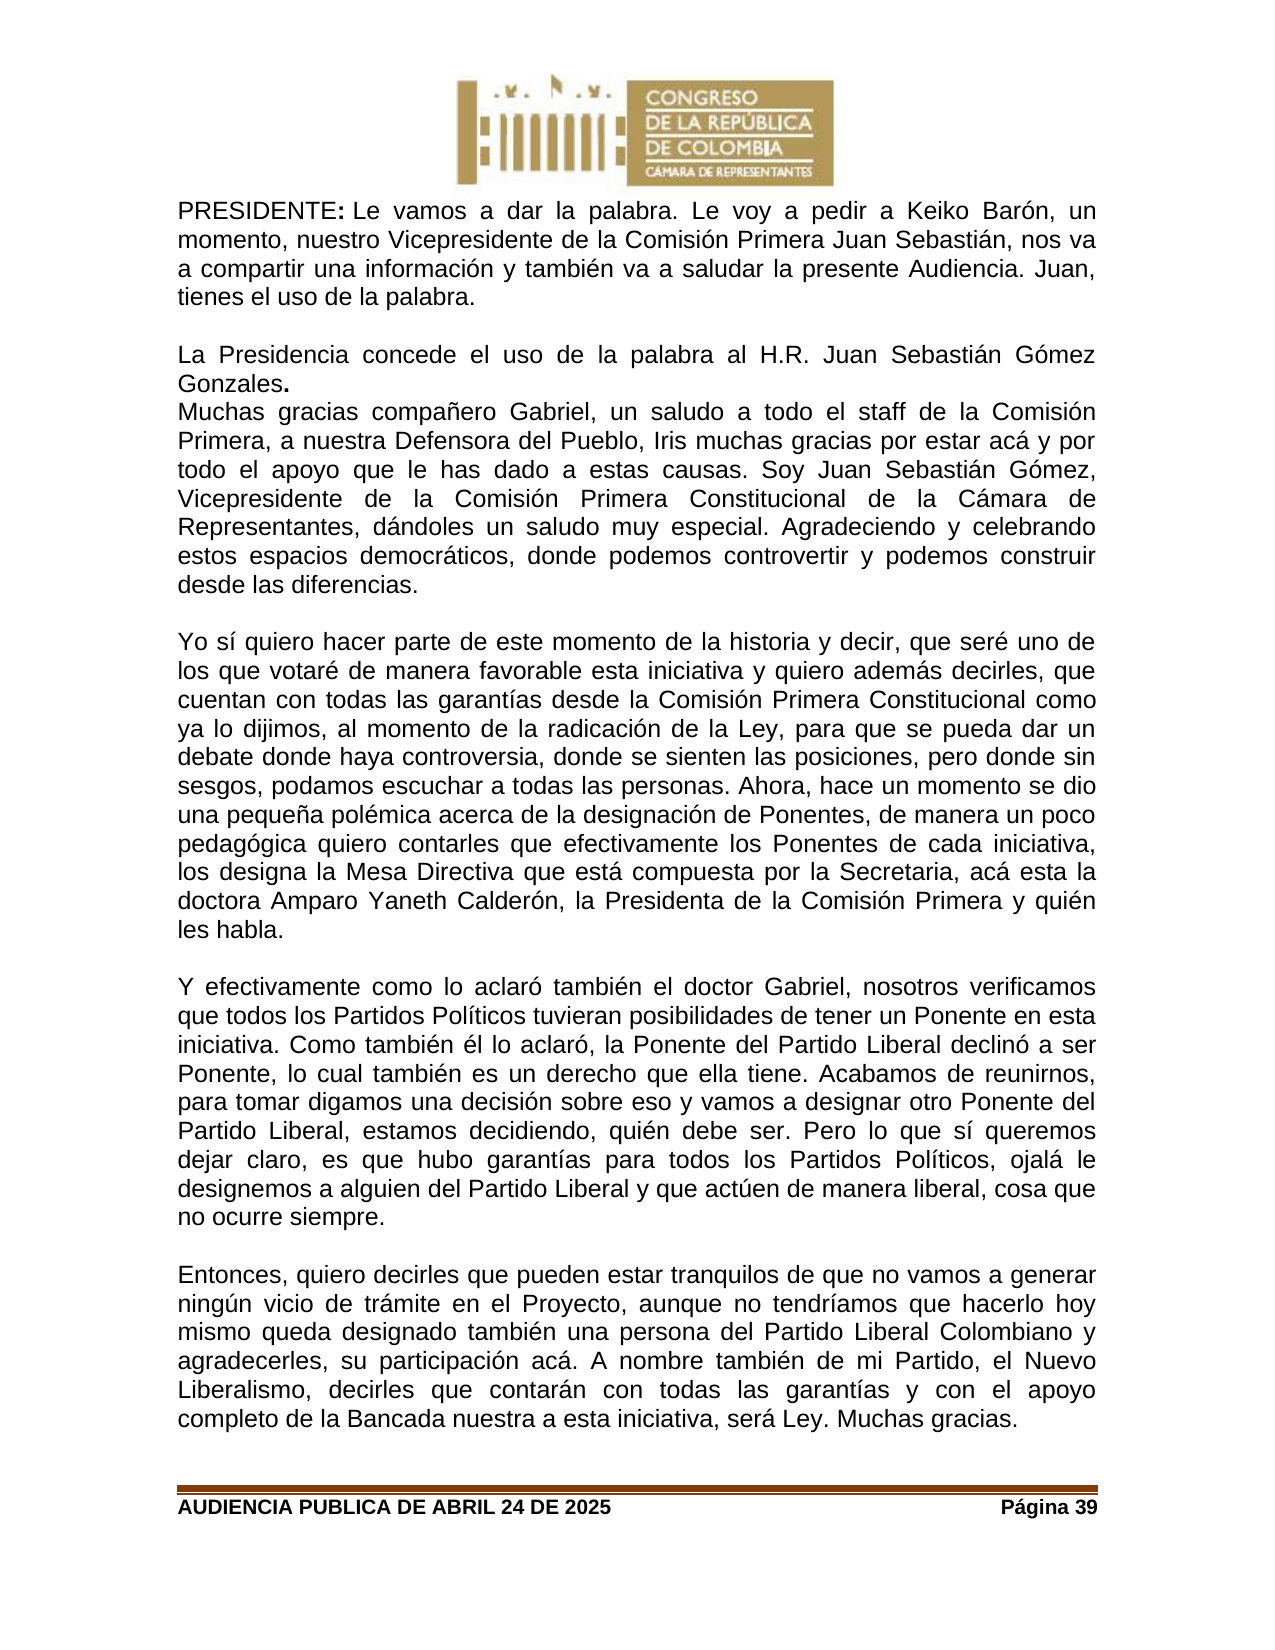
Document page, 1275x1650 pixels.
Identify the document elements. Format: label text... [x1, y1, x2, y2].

text PRESIDENTE: Le vamos a dar la palabra. Le voy a pedir a Keiko Barón, un momento, nuestro Vicepresidente de la Comisión Primera Juan Sebastián, nos va a compartir una información y también va a saludar la presente Audiencia. Juan, tienes el uso de la palabra. [177, 196, 1098, 311]
text Y efectivamente como lo aclaró también el doctor Gabriel, nosotros verificamos que todos los Partidos Políticos tuvieran posibilidades de tener un Ponente en esta iniciativa. Como también él lo aclaró, la Ponente del Partido Liberal declinó a ser Ponente, lo cual también es un derecho que ella tiene. Acabamos de reunirnos, para tomar digamos una decisión sobre eso y vamos a designar otro Ponente del Partido Liberal, estamos decidiendo, quién debe ser. Pero lo que sí queremos dejar claro, es que hubo garantías para todos los Partidos Políticos, ojalá le designemos a alguien del Partido Liberal y que actúen de manera liberal, cosa que no ocurre siempre. [177, 972, 1098, 1231]
text La Presidencia concede el uso de la palabra al H.R. Juan Sebastián Gómez Gonzales. [177, 340, 1098, 397]
text Entonces, quiero decirles que pueden estar tranquilos de que no vamos a generar ningún vicio de trámite en el Proyecto, aunque no tendríamos que hacerlo hoy mismo queda designado también una persona del Partido Liberal Colombiano y agradecerles, su participación acá. A nombre también de mi Partido, el Nuevo Liberalismo, decirles que contarán con todas las garantías y con el apoyo completo de la Bancada nuestra a esta iniciativa, será Ley. Muchas gracias. [177, 1260, 1098, 1432]
text Muchas gracias compañero Gabriel, un saludo a todo el staff de la Comisión Primera, a nuestra Defensora del Pueblo, Iris muchas gracias por estar acá y por todo el apoyo que le has dado a estas causas. Soy Juan Sebastián Gómez, Vicepresidente de la Comisión Primera Constitucional de la Cámara de Representantes, dándoles un saludo muy especial. Agradeciendo y celebrando estos espacios democráticos, donde podemos controvertir y podemos construir desde las diferencias. [177, 397, 1098, 599]
picture [430, 73, 845, 197]
text Yo sí quiero hacer parte de este momento de la historia y decir, que seré uno de los que votaré de manera favorable esta iniciativa y quiero además decirles, que cuentan con todas las garantías desde la Comisión Primera Constitucional como ya lo dijimos, al momento de la radicación de la Ley, para que se pueda dar un debate donde haya controversia, donde se sienten las posiciones, pero donde sin sesgos, podamos escuchar a todas las personas. Ahora, hace un momento se dio una pequeña polémica acerca de la designación de Ponentes, de manera un poco pedagógica quiero contarles que efectivamente los Ponentes de cada iniciativa, los designa la Mesa Directiva que está compuesta por la Secretaria, acá esta la doctora Amparo Yaneth Calderón, la Presidenta de la Comisión Primera y quién les habla. [177, 627, 1098, 944]
